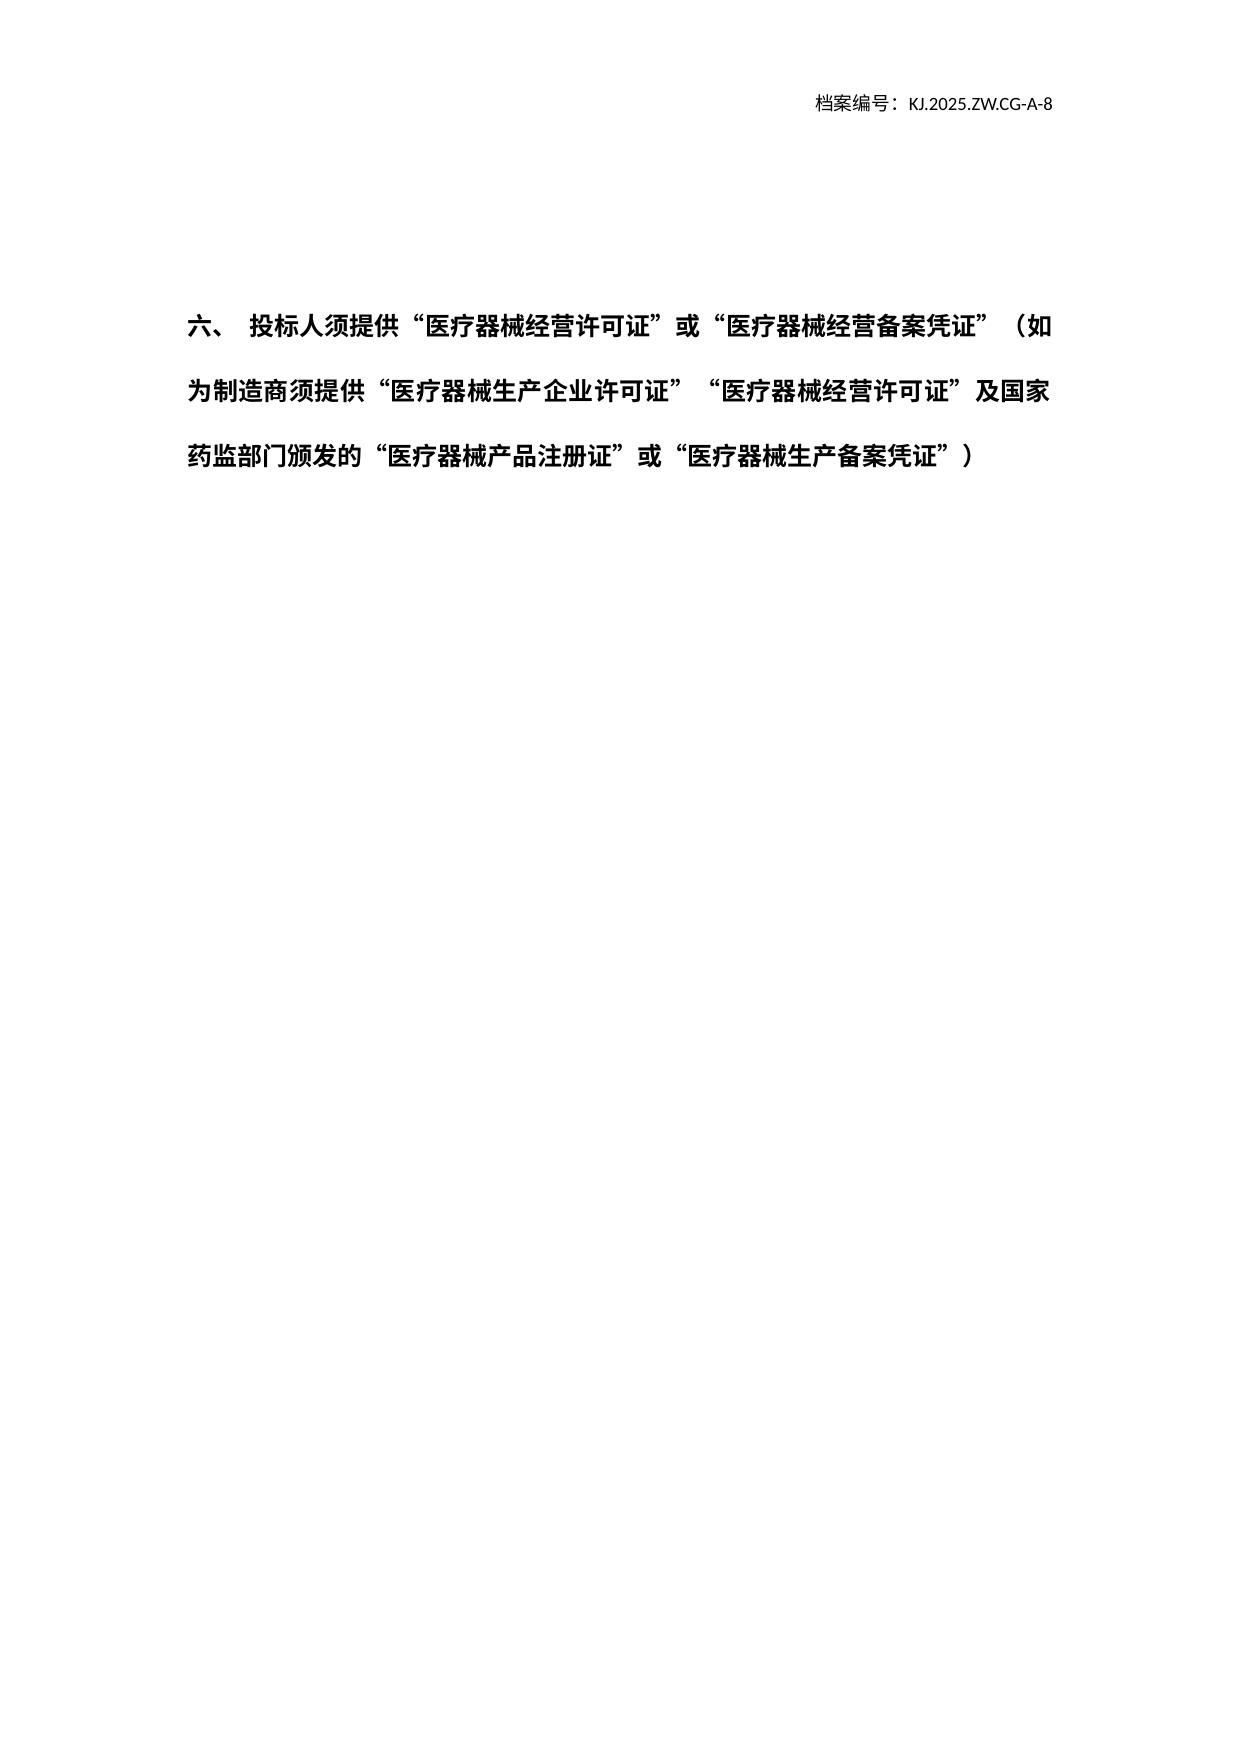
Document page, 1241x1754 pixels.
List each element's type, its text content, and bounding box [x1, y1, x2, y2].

text 六、 投标人须提供“医疗器械经营许可证”或“医疗器械经营备案凭证”（如为制造商须提供“医疗器械生产企业许可证”“医疗器械经营许可证”及国家药监部门颁发的“医疗器械产品注册证”或“医疗器械生产备案凭证”） [187, 292, 1053, 487]
